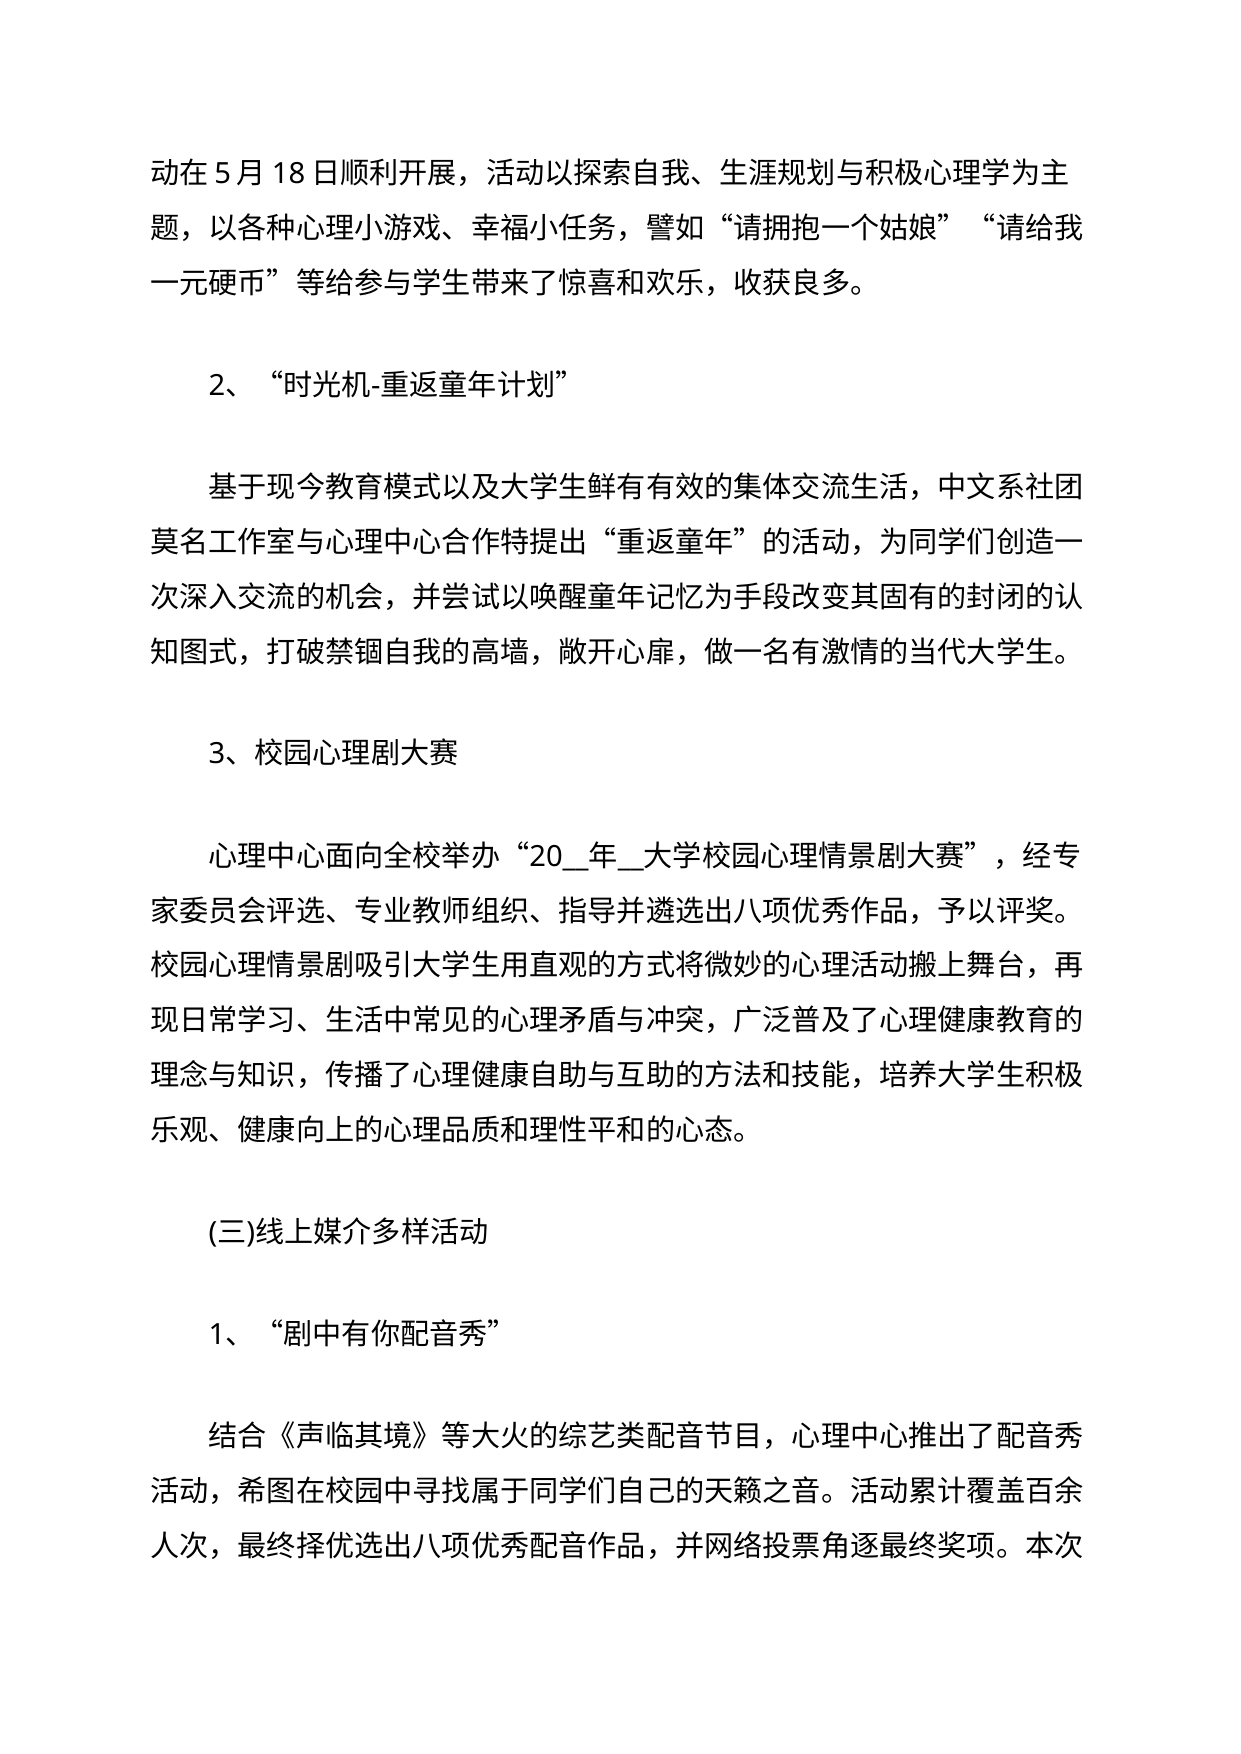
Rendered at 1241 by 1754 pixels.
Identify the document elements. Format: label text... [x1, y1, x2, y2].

text 心理中心面向全校举办“20__年__大学校园心理情景剧大赛”，经专家委员会评选、专业教师组织、指导并遴选出八项优秀作品，予以评奖。校园心理情景剧吸引大学生用直观的方式将微妙的心理活动搬上舞台，再现日常学习、生活中常见的心理矛盾与冲突，广泛普及了心理健康教育的理念与知识，传播了心理健康自助与互助的方法和技能，培养大学生积极乐观、健康向上的心理品质和理性平和的心态。 [150, 832, 1090, 1149]
text 2、“时光机-重返童年计划” [150, 362, 1090, 404]
text 3、校园心理剧大赛 [150, 730, 1090, 772]
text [150, 150, 1090, 302]
text 基于现今教育模式以及大学生鲜有有效的集体交流生活，中文系社团莫名工作室与心理中心合作特提出“重返童年”的活动，为同学们创造一次深入交流的机会，并尝试以唤醒童年记忆为手段改变其固有的封闭的认知图式，打破禁锢自我的高墙，敞开心扉，做一名有激情的当代大学生。 [150, 464, 1090, 671]
text 1、“剧中有你配音秀” [150, 1310, 1090, 1353]
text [150, 1412, 1090, 1564]
text (三)线上媒介多样活动 [150, 1208, 1090, 1251]
